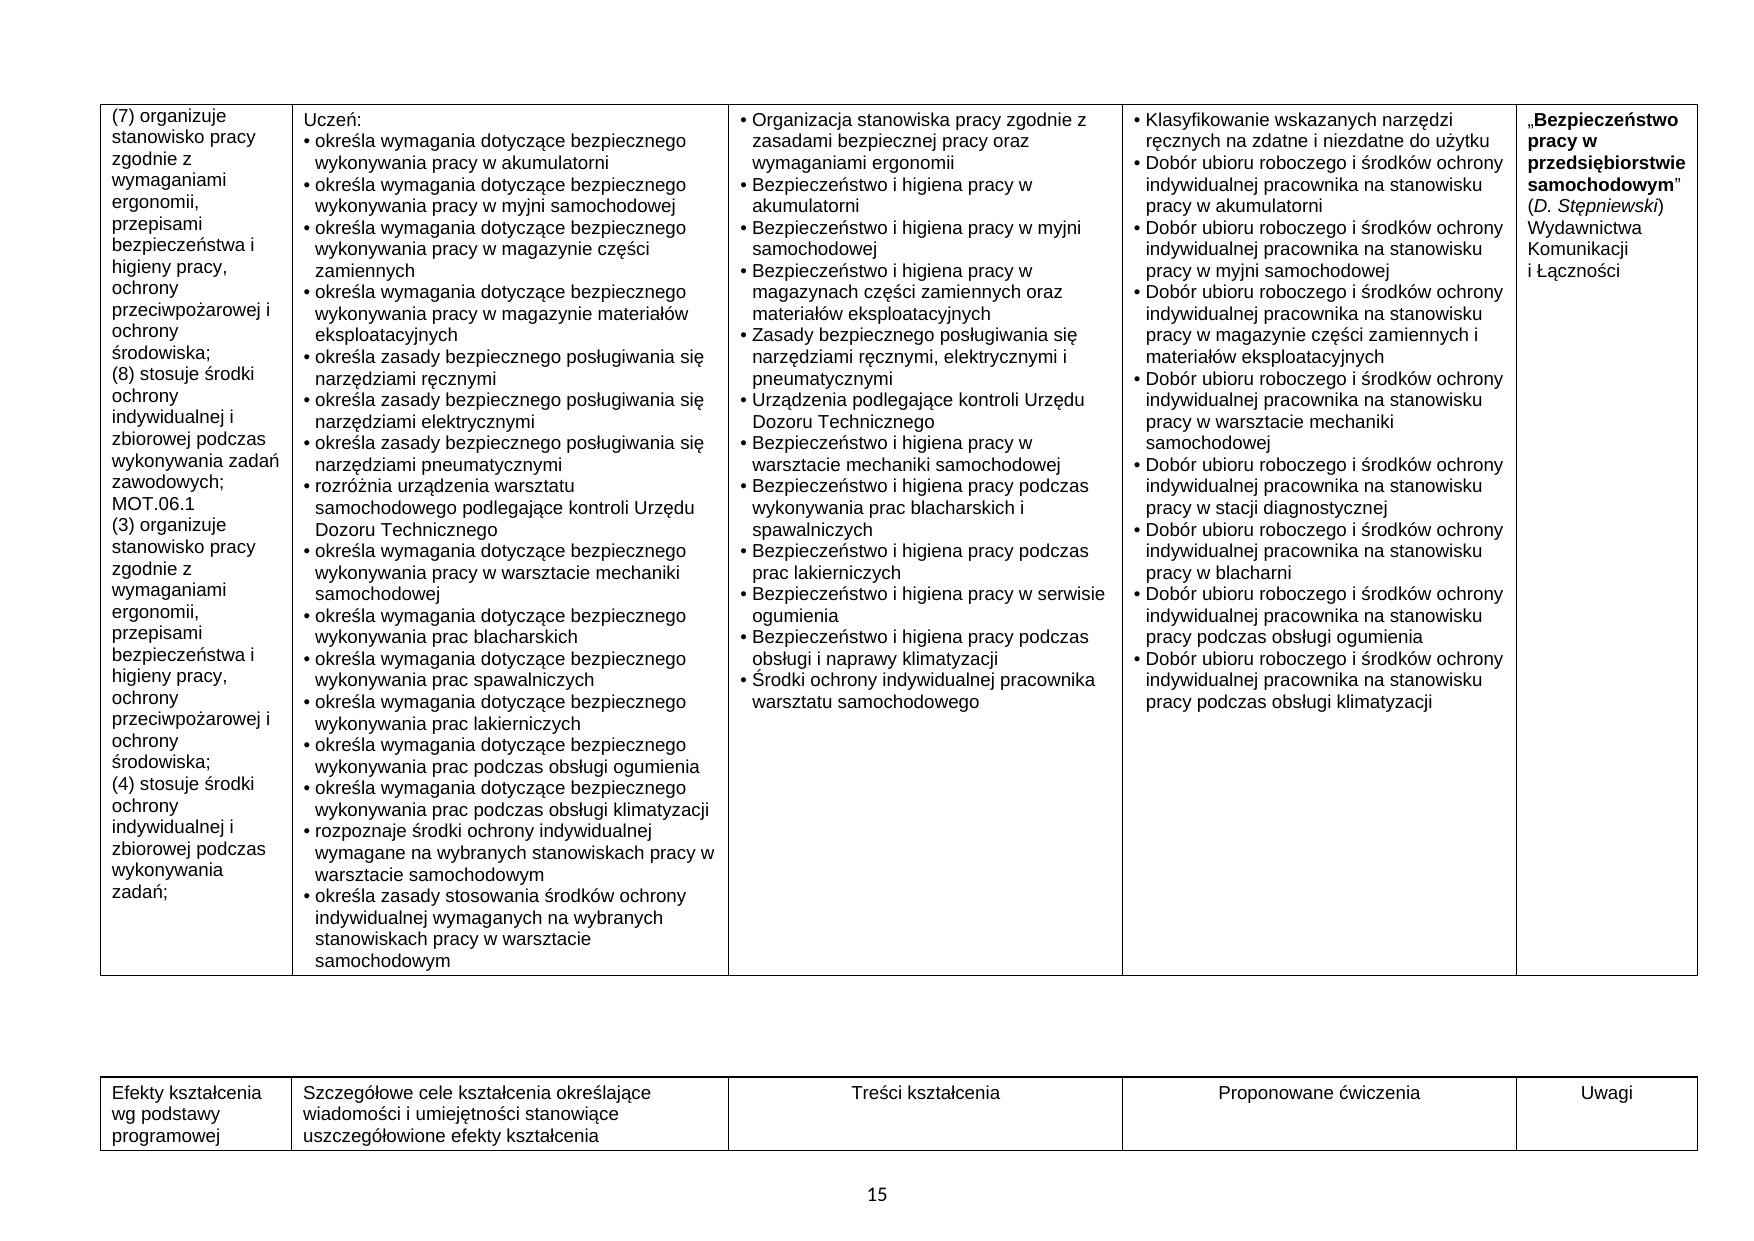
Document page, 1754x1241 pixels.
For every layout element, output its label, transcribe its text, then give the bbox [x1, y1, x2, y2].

table_header Treści kształcenia [729, 1078, 1122, 1150]
table_cell Uczeń: określa wymagania dotyczące bezpiecznego wykonywania pracy w akumulatorni określa wymagania dotyczące bezpiecznego wykonywania pracy w myjni samochodowej określa wymagania dotyczące bezpiecznego wykonywania pracy w magazynie części zamiennych określa wymagania dotyczące bezpiecznego wykonywania pracy w magazynie materiałów eksploatacyjnych określa zasady bezpiecznego posługiwania się narzędziami ręcznymi określa zasady bezpiecznego posługiwania się narzędziami elektrycznymi określa zasady bezpiecznego posługiwania się narzędziami pneumatycznymi rozróżnia urządzenia warsztatu samochodowego podlegające kontroli Urzędu Dozoru Technicznego określa wymagania dotyczące bezpiecznego wykonywania pracy w warsztacie mechaniki samochodowej określa wymagania dotyczące bezpiecznego wykonywania prac blacharskich określa wymagania dotyczące bezpiecznego wykonywania prac spawalniczych określa wymagania dotyczące bezpiecznego wykonywania prac lakierniczych określa wymagania dotyczące bezpiecznego wykonywania prac podczas obsługi ogumienia określa wymagania dotyczące bezpiecznego wykonywania prac podczas obsługi klimatyzacji rozpoznaje środki ochrony indywidualnej wymagane na wybranych stanowiskach pracy w warsztacie samochodowym określa zasady stosowania środków ochrony indywidualnej wymaganych na wybranych stanowiskach pracy w warsztacie samochodowym [293, 105, 728, 975]
table_header Proponowane ćwiczenia [1123, 1078, 1516, 1150]
table_cell • Klasyfikowanie wskazanych narzędzi ręcznych na zdatne i niezdatne do użytku • Dobór ubioru roboczego i środków ochrony indywidualnej pracownika na stanowisku pracy w akumulatorni • Dobór ubioru roboczego i środków ochrony indywidualnej pracownika na stanowisku pracy w myjni samochodowej • Dobór ubioru roboczego i środków ochrony indywidualnej pracownika na stanowisku pracy w magazynie części zamiennych i materiałów eksploatacyjnych • Dobór ubioru roboczego i środków ochrony indywidualnej pracownika na stanowisku pracy w warsztacie mechaniki samochodowej • Dobór ubioru roboczego i środków ochrony indywidualnej pracownika na stanowisku pracy w stacji diagnostycznej • Dobór ubioru roboczego i środków ochrony indywidualnej pracownika na stanowisku pracy w blacharni • Dobór ubioru roboczego i środków ochrony indywidualnej pracownika na stanowisku pracy podczas obsługi ogumienia • Dobór ubioru roboczego i środków ochrony indywidualnej pracownika na stanowisku pracy podczas obsługi klimatyzacji [1123, 105, 1516, 975]
table_header Szczegółowe cele kształcenia określające wiadomości i umiejętności stanowiące uszczegółowione efekty kształcenia [292, 1078, 728, 1150]
table_header Uwagi [1517, 1078, 1697, 1150]
table_cell Podręcznik „Bezpieczeństwo pracy w przedsiębiorstwie samochodowym” (D. Stępniewski) Wydawnictwa Komunikacji i Łączności [1517, 105, 1697, 975]
table_cell • Organizacja stanowiska pracy zgodnie z zasadami bezpiecznej pracy oraz wymaganiami ergonomii • Bezpieczeństwo i higiena pracy w akumulatorni • Bezpieczeństwo i higiena pracy w myjni samochodowej • Bezpieczeństwo i higiena pracy w magazynach części zamiennych oraz materiałów eksploatacyjnych • Zasady bezpiecznego posługiwania się narzędziami ręcznymi, elektrycznymi i pneumatycznymi • Urządzenia podlegające kontroli Urzędu Dozoru Technicznego • Bezpieczeństwo i higiena pracy w warsztacie mechaniki samochodowej • Bezpieczeństwo i higiena pracy podczas wykonywania prac blacharskich i spawalniczych • Bezpieczeństwo i higiena pracy podczas prac lakierniczych • Bezpieczeństwo i higiena pracy w serwisie ogumienia • Bezpieczeństwo i higiena pracy podczas obsługi i naprawy klimatyzacji • Środki ochrony indywidualnej pracownika warsztatu samochodowego [729, 105, 1122, 975]
table_cell MOT.05.1 (7) organizuje stanowisko pracy zgodnie z wymaganiami ergonomii, przepisami bezpieczeństwa i higieny pracy, ochrony przeciwpożarowej i ochrony środowiska; (8) stosuje środki ochrony indywidualnej i zbiorowej podczas wykonywania zadań zawodowych; MOT.06.1 (3) organizuje stanowisko pracy zgodnie z wymaganiami ergonomii, przepisami bezpieczeństwa i higieny pracy, ochrony przeciwpożarowej i ochrony środowiska; (4) stosuje środki ochrony indywidualnej i zbiorowej podczas wykonywania zadań; [101, 105, 292, 975]
table_header Efekty kształcenia wg podstawy programowej [101, 1078, 291, 1150]
